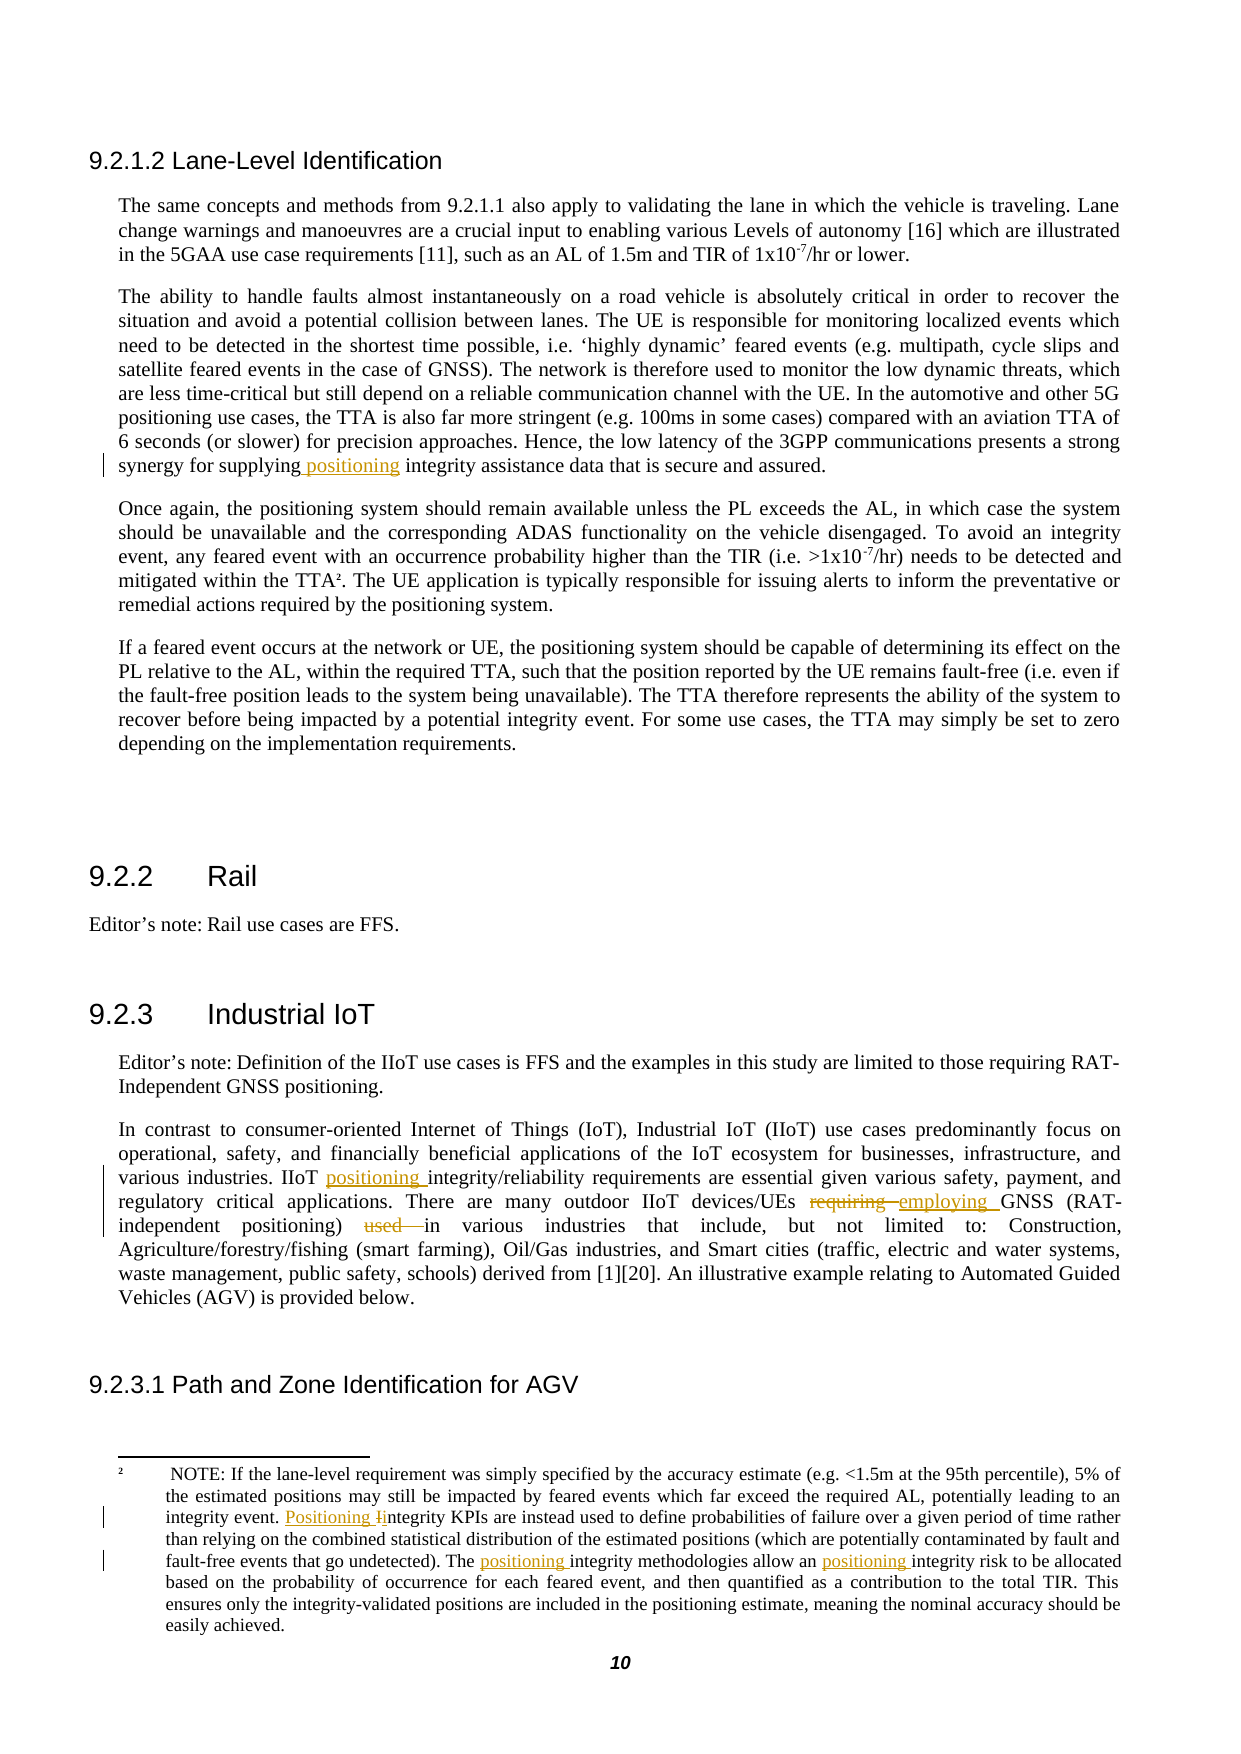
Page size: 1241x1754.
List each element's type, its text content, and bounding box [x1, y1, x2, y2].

text In contrast to consumer-oriented Internet of Things (IoT), Industrial IoT (IIoT) use cases predominantly focus on operational, safety, and financially beneficial applications of the IoT ecosystem for businesses, infrastructure, and various industries. IIoT integrity/reliability requirements are essential given various safety, payment, and regulatory critical applications. There are many outdoor IIoT devices/UEs GNSS (RAT-independent positioning) in various industries that include, but not limited to: Construction, Agriculture/forestry/fishing (smart farming), Oil/Gas industries, and Smart cities (traffic, electric and water systems, waste management, public safety, schools) derived from [1][20]. An illustrative example relating to Automated Guided Vehicles (AGV) is provided below. [118, 1116, 1122, 1309]
text 9.2.1.2 Lane-Level Identification [88, 146, 1122, 175]
text 9.2.2 Rail [88, 859, 1122, 893]
text The same concepts and methods from 9.2.1.1 also apply to validating the lane in which the vehicle is traveling. Lane change warnings and manoeuvres are a crucial input to enabling various Levels of autonomy [16] which are illustrated in the 5GAA use case requirements [11], such as an AL of 1.5m and TIR of 1x10-7/hr or lower. [118, 193, 1122, 266]
text 9.2.3.1 Path and Zone Identification for AGV [88, 1371, 1122, 1399]
text Once again, the positioning system should remain available unless the PL exceeds the AL, in which case the system should be unavailable and the corresponding ADAS functionality on the vehicle disengaged. To avoid an integrity event, any feared event with an occurrence probability higher than the TIR (i.e. >1x10-7/hr) needs to be detected and mitigated within the TTA. The UE application is typically responsible for issuing alerts to inform the preventative or remedial actions required by the positioning system. [118, 496, 1122, 616]
text 9.2.3 Industrial IoT [88, 997, 1122, 1031]
text Editor’s note: Definition of the IIoT use cases is FFS and the examples in this study are limited to those requiring RAT-Independent GNSS positioning. [118, 1049, 1122, 1098]
text Editor’s note: Rail use cases are FFS. [88, 912, 1122, 936]
text If a feared event occurs at the network or UE, the positioning system should be capable of determining its effect on the PL relative to the AL, within the required TTA, such that the position reported by the UE remains fault-free (i.e. even if the fault-free position leads to the system being unavailable). The TTA therefore represents the ability of the system to recover before being impacted by a potential integrity event. For some use cases, the TTA may simply be set to zero depending on the implementation requirements. [118, 635, 1122, 755]
text The ability to handle faults almost instantaneously on a road vehicle is absolutely critical in order to recover the situation and avoid a potential collision between lanes. The UE is responsible for monitoring localized events which need to be detected in the shortest time possible, i.e. ‘highly dynamic’ feared events (e.g. multipath, cycle slips and satellite feared events in the case of GNSS). The network is therefore used to monitor the low dynamic threats, which are less time-critical but still depend on a reliable communication channel with the UE. In the automotive and other 5G positioning use cases, the TTA is also far more stringent (e.g. 100ms in some cases) compared with an aviation TTA of 6 seconds (or slower) for precision approaches. Hence, the low latency of the 3GPP communications presents a strong synergy for supplying integrity assistance data that is secure and assured. [118, 284, 1122, 477]
